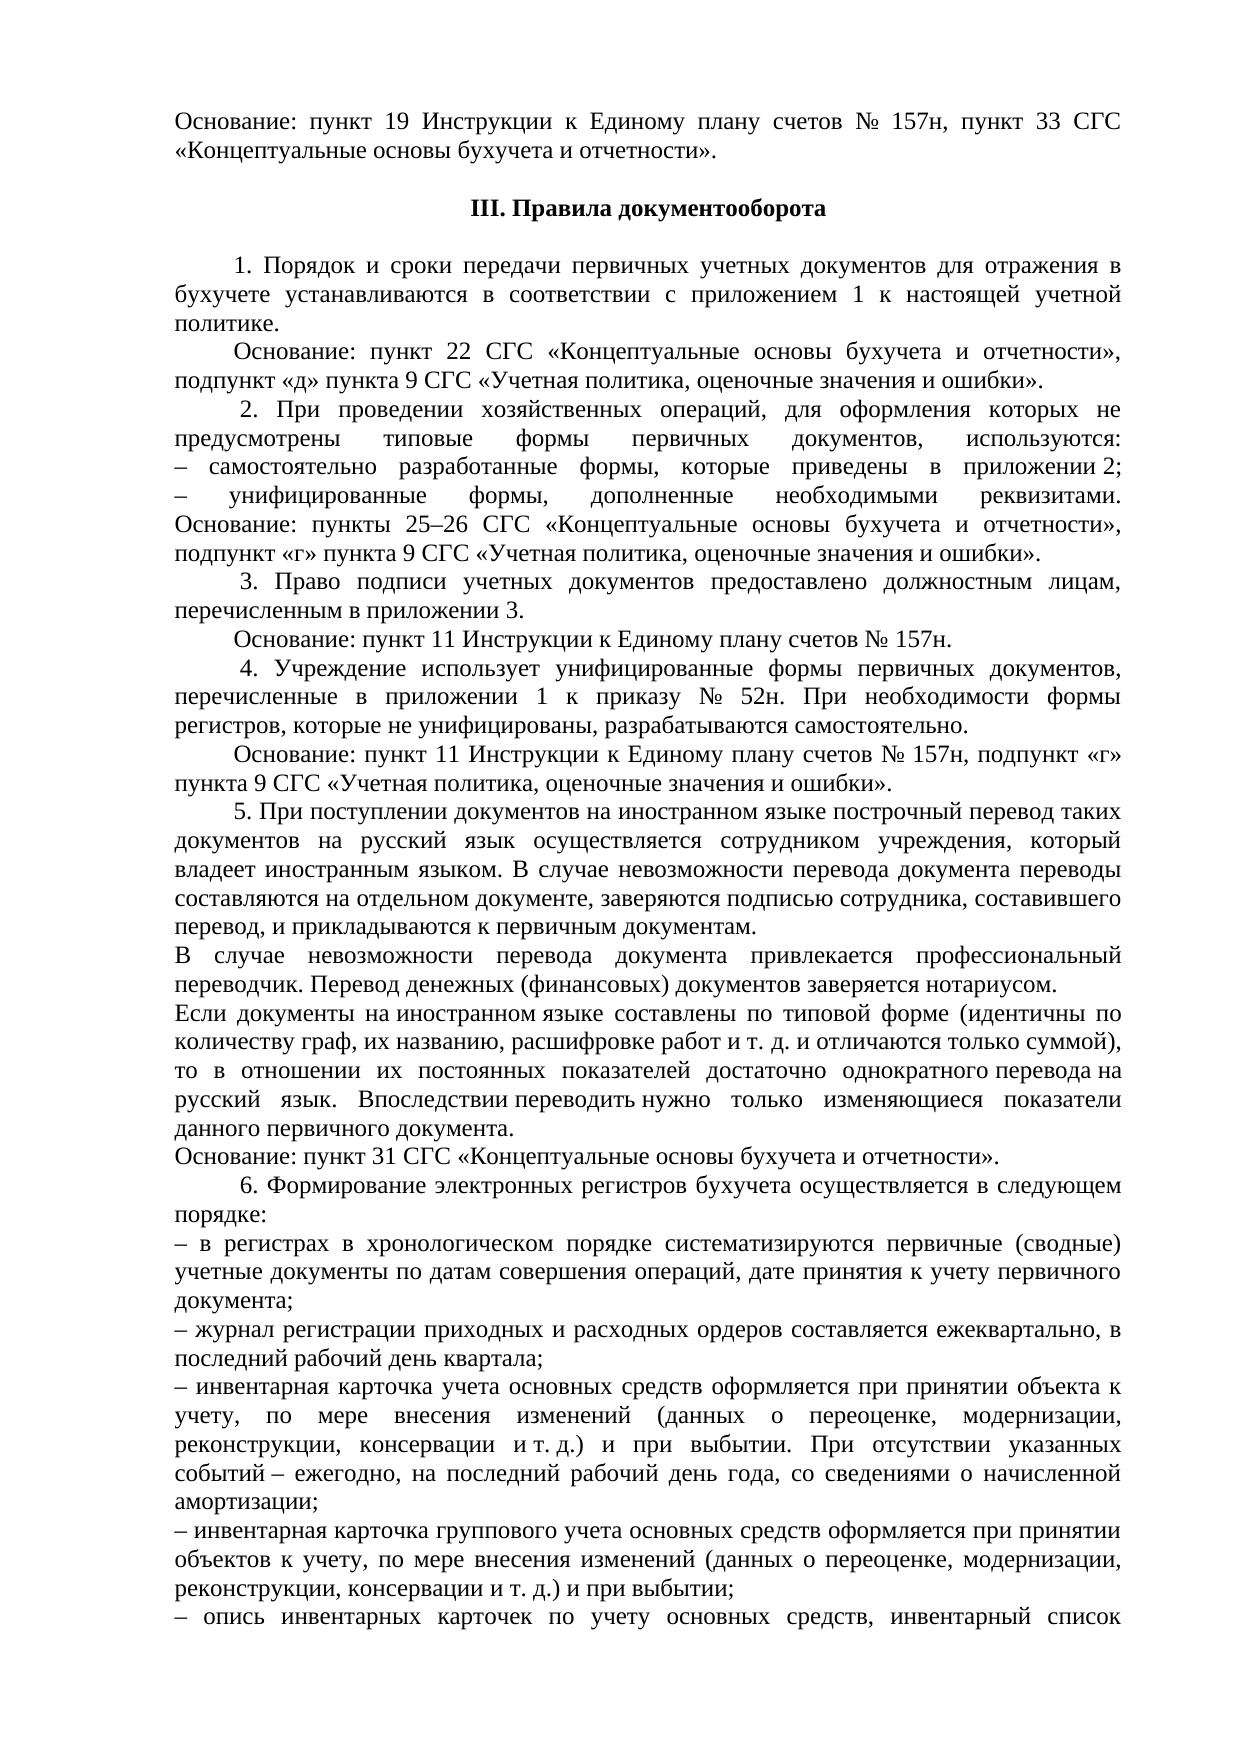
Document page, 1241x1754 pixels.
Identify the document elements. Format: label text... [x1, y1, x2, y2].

text III. Правила документооборота [174, 193, 1122, 221]
text 1. Порядок и сроки передачи первичных учетных документов для отражения в бухучете устанавливаются в соответствии с приложением 1 к настоящей учетной политике. [174, 250, 1122, 336]
text Если документы на иностранном языке составлены по типовой форме (идентичны по количеству граф, их названию, расшифровке работ и т. д. и отличаются только суммой), то в отношении их постоянных показателей достаточно однократного перевода на русский язык. Впоследствии переводить нужно только изменяющиеся показатели данного первичного документа. [174, 998, 1122, 1141]
text Основание: пункт 19 Инструкции к Единому плану счетов № 157н, пункт 33 СГС «Концептуальные основы бухучета и отчетности». [174, 106, 1122, 164]
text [174, 1170, 1122, 1630]
text 2. При проведении хозяйственных операций, для оформления которых не предусмотрены типовые формы первичных документов, используются: – самостоятельно разработанные формы, которые приведены в приложении 2; – унифицированные формы, дополненные необходимыми реквизитами. Основание: пункты 25–26 СГС «Концептуальные основы бухучета и отчетности», подпункт «г» пункта 9 СГС «Учетная политика, оценочные значения и ошибки». [174, 394, 1122, 566]
text Основание: пункт 11 Инструкции к Единому плану счетов № 157н. [174, 624, 1122, 653]
text Основание: пункт 11 Инструкции к Единому плану счетов № 157н, подпункт «г» пункта 9 СГС «Учетная политика, оценочные значения и ошибки». [174, 739, 1122, 796]
text 3. Право подписи учетных документов предоставлено должностным лицам, перечисленным в приложении 3. [174, 566, 1122, 624]
text 4. Учреждение использует унифицированные формы первичных документов, перечисленные в приложении 1 к приказу № 52н. При необходимости формы регистров, которые не унифицированы, разрабатываются самостоятельно. [174, 653, 1122, 739]
text 5. При поступлении документов на иностранном языке построчный перевод таких документов на русский язык осуществляется сотрудником учреждения, который владеет иностранным языком. В случае невозможности перевода документа переводы составляются на отдельном документе, заверяются подписью сотрудника, составившего перевод, и прикладываются к первичным документам. В случае невозможности перевода документа привлекается профессиональный переводчик. Перевод денежных (финансовых) документов заверяется нотариусом. [174, 796, 1122, 998]
text Основание: пункт 31 СГС «Концептуальные основы бухучета и отчетности». [174, 1141, 1122, 1170]
text Основание: пункт 22 СГС «Концептуальные основы бухучета и отчетности», подпункт «д» пункта 9 СГС «Учетная политика, оценочные значения и ошибки». [174, 336, 1122, 394]
